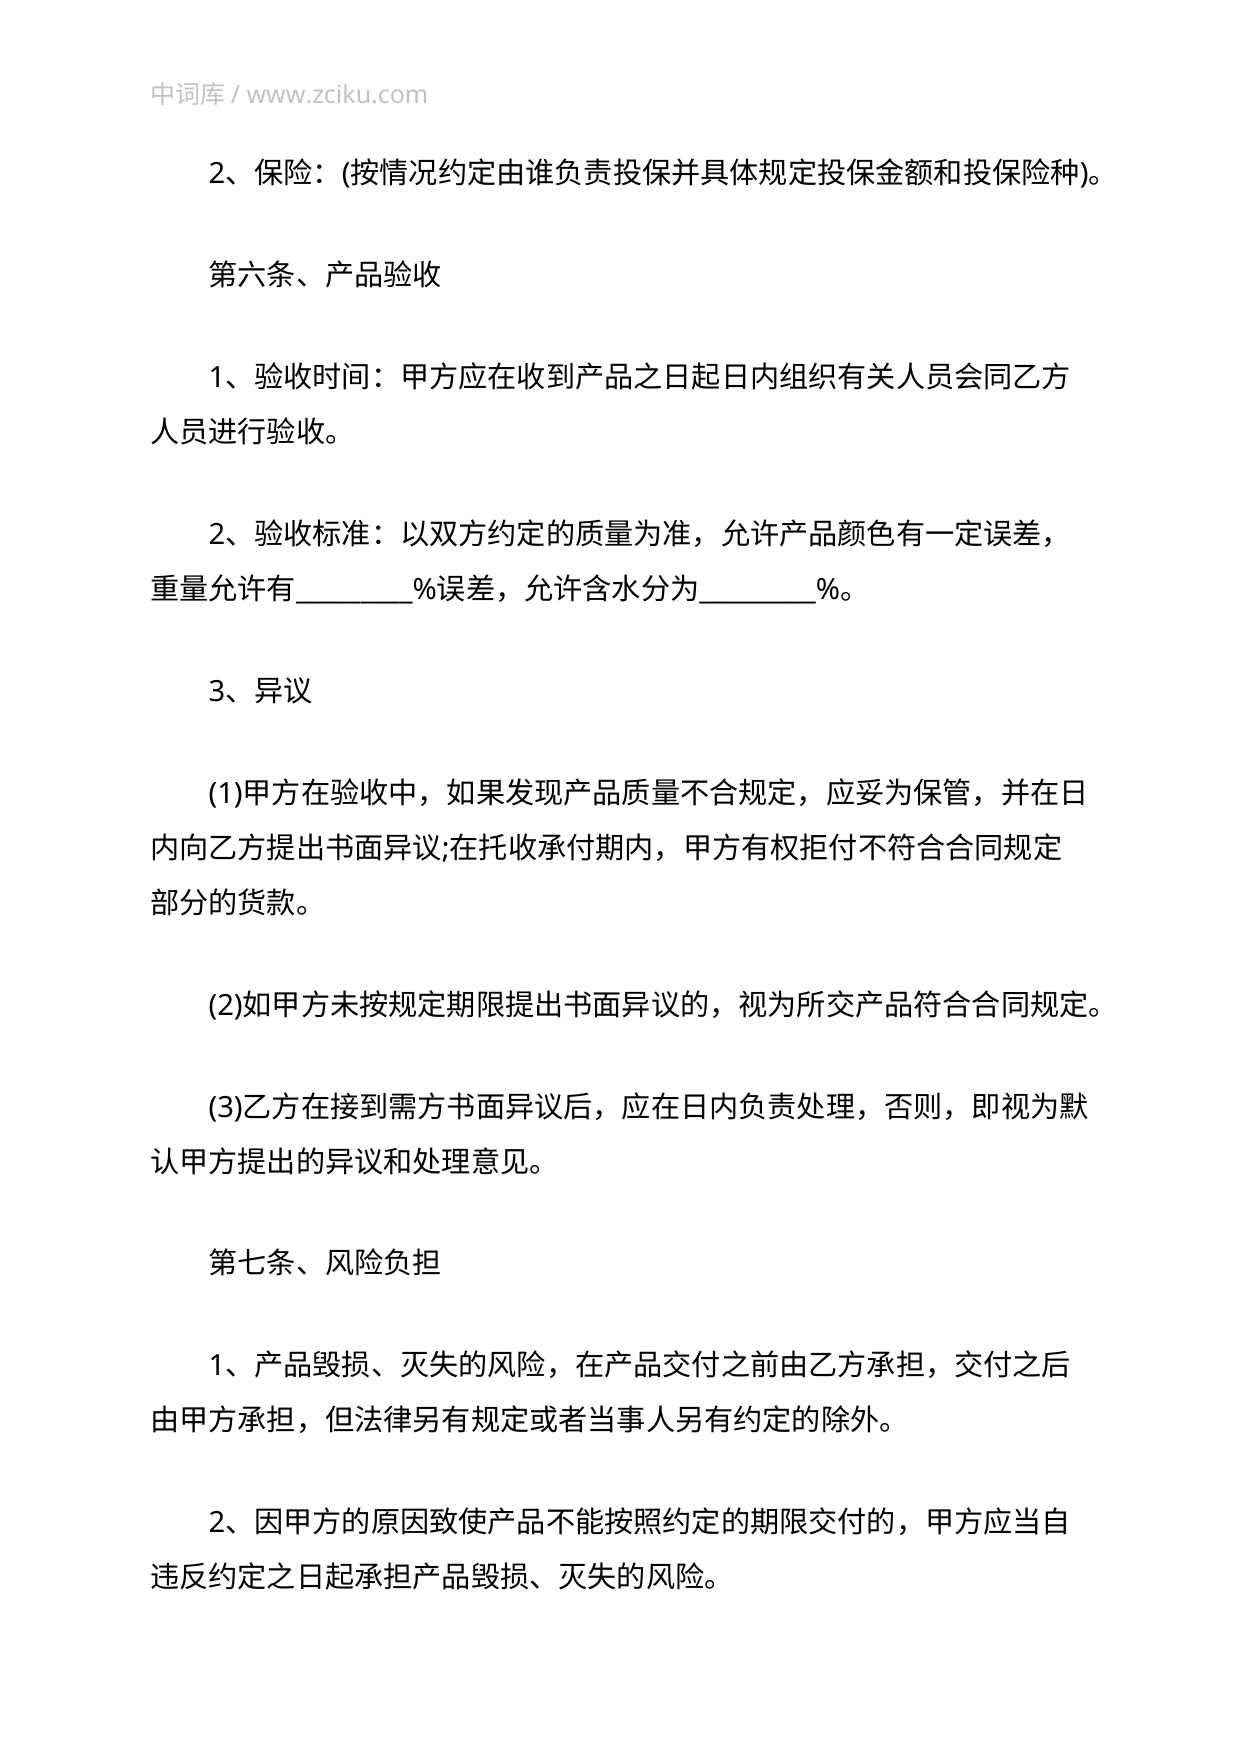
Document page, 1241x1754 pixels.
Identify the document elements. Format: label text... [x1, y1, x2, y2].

text 2、因甲方的原因致使产品不能按照约定的期限交付的，甲方应当自违反约定之日起承担产品毁损、灭失的风险。 [150, 1498, 1090, 1596]
text 2、验收标准：以双方约定的质量为准，允许产品颜色有一定误差，重量允许有_________%误差，允许含水分为_________%。 [150, 511, 1090, 608]
text (3)乙方在接到需方书面异议后，应在日内负责处理，否则，即视为默认甲方提出的异议和处理意见。 [150, 1083, 1090, 1181]
text 第七条、风险负担 [150, 1240, 1090, 1282]
text (2)如甲方未按规定期限提出书面异议的，视为所交产品符合合同规定。 [150, 981, 1090, 1024]
text 2、保险：(按情况约定由谁负责投保并具体规定投保金额和投保险种)。 [150, 150, 1090, 192]
text 第六条、产品验收 [150, 252, 1090, 294]
text 3、异议 [150, 667, 1090, 710]
text (1)甲方在验收中，如果发现产品质量不合规定，应妥为保管，并在日内向乙方提出书面异议;在托收承付期内，甲方有权拒付不符合合同规定部分的货款。 [150, 769, 1090, 922]
text 1、产品毁损、灭失的风险，在产品交付之前由乙方承担，交付之后由甲方承担，但法律另有规定或者当事人另有约定的除外。 [150, 1342, 1090, 1439]
text 1、验收时间：甲方应在收到产品之日起日内组织有关人员会同乙方人员进行验收。 [150, 354, 1090, 451]
